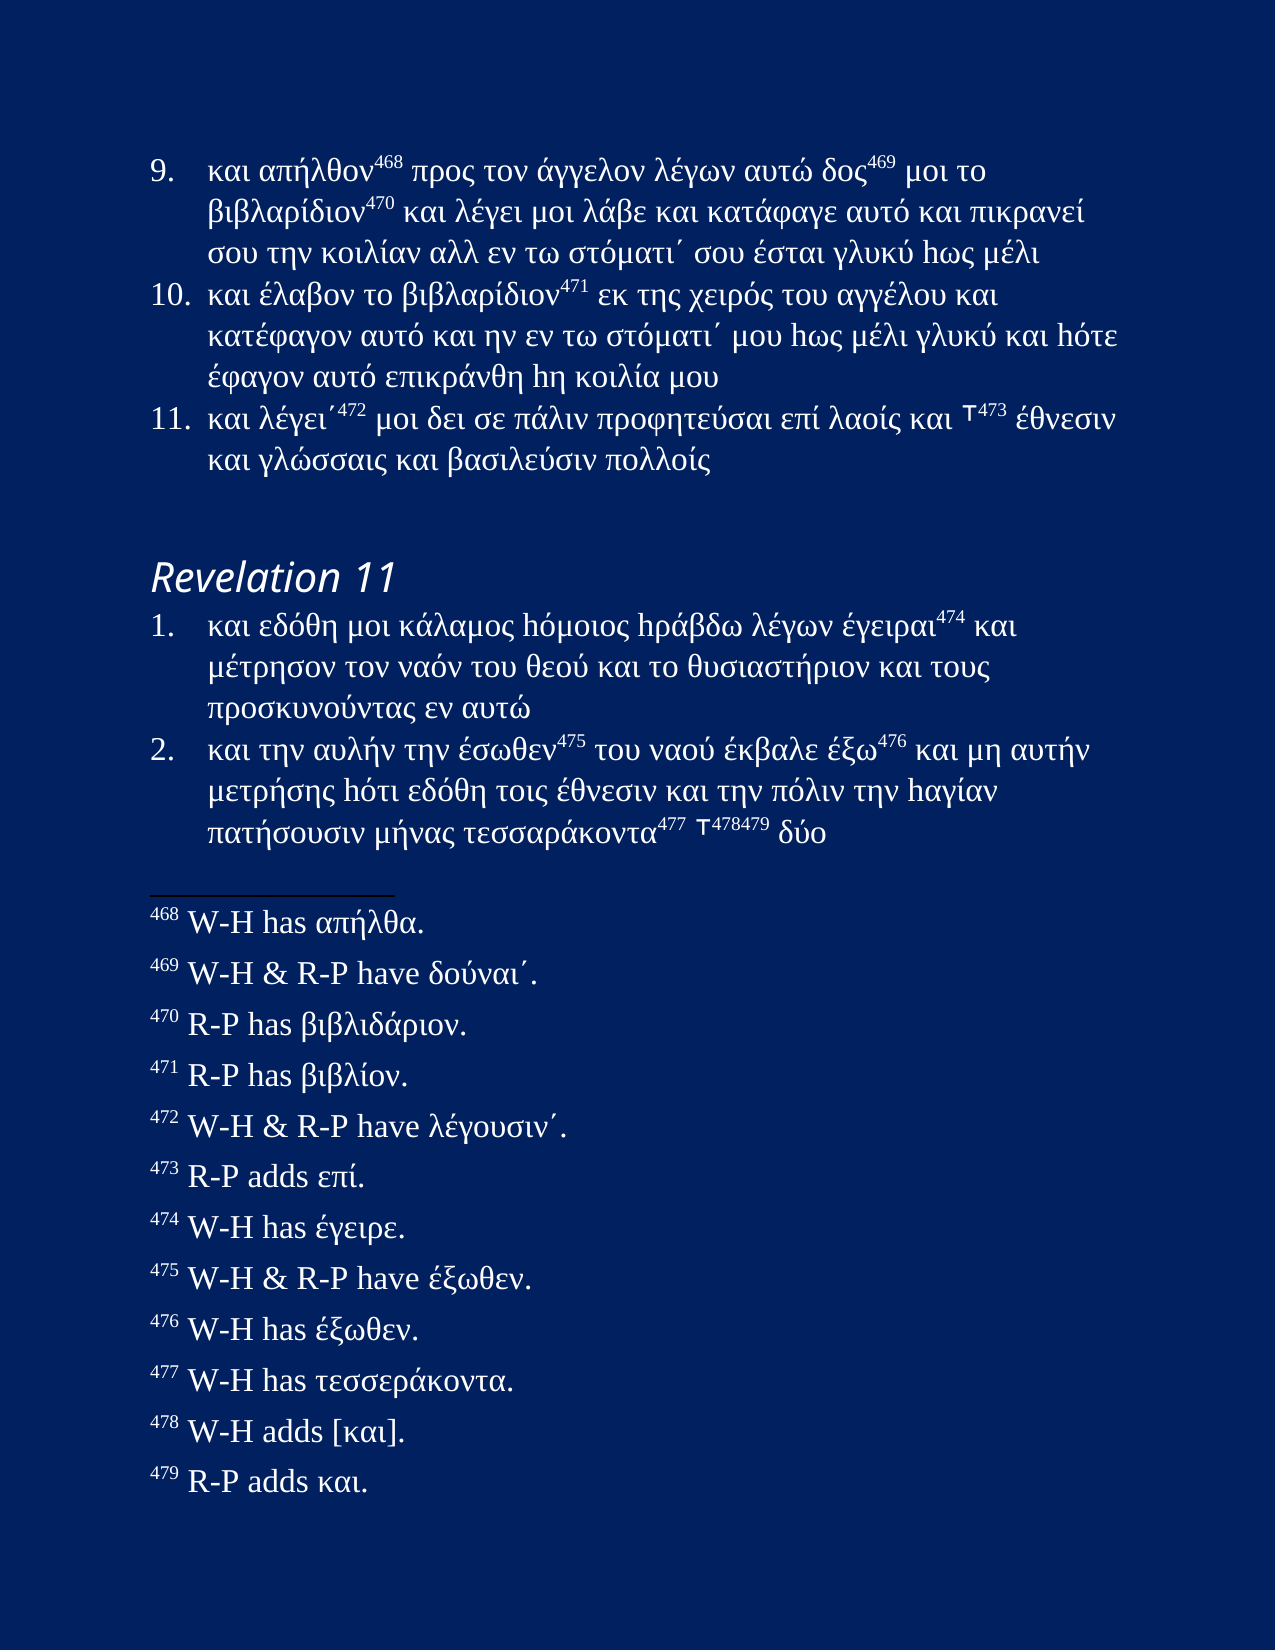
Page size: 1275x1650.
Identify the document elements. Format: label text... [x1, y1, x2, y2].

list και απήλθον προς τον άγγελον λέγων αυτώ δος μοι το βιβλαρίδιον και λέγει μοι λάβε και κατάφαγε αυτό και πικρανεί σου την κοιλίαν αλλ εν τω στόματι´ σου έσται γλυκύ hως μέλι [150, 150, 1125, 271]
list και την αυλήν την έσωθεν του ναού έκβαλε έξω και μη αυτήν μετρήσης hότι εδόθη τοις έθνεσιν και την πόλιν την hαγίαν πατήσουσιν μήνας τεσσαράκοντα ⸆ δύο [150, 729, 1125, 850]
subtitle Revelation 11 [150, 548, 1125, 605]
list και έλαβον το βιβλαρίδιον εκ της χειρός του αγγέλου και κατέφαγον αυτό και ην εν τω στόματι´ μου hως μέλι γλυκύ και hότε έφαγον αυτό επικράνθη hη κοιλία μου [150, 274, 1125, 395]
list και εδόθη μοι κάλαμος hόμοιος hράβδω λέγων έγειραι και μέτρησον τον ναόν του θεού και το θυσιαστήριον και τους προσκυνούντας εν αυτώ [150, 605, 1125, 726]
list και λέγει´ μοι δει σε πάλιν προφητεύσαι επί λαοίς και ⸆ έθνεσιν και γλώσσαις και βασιλεύσιν πολλοίς [150, 398, 1125, 478]
